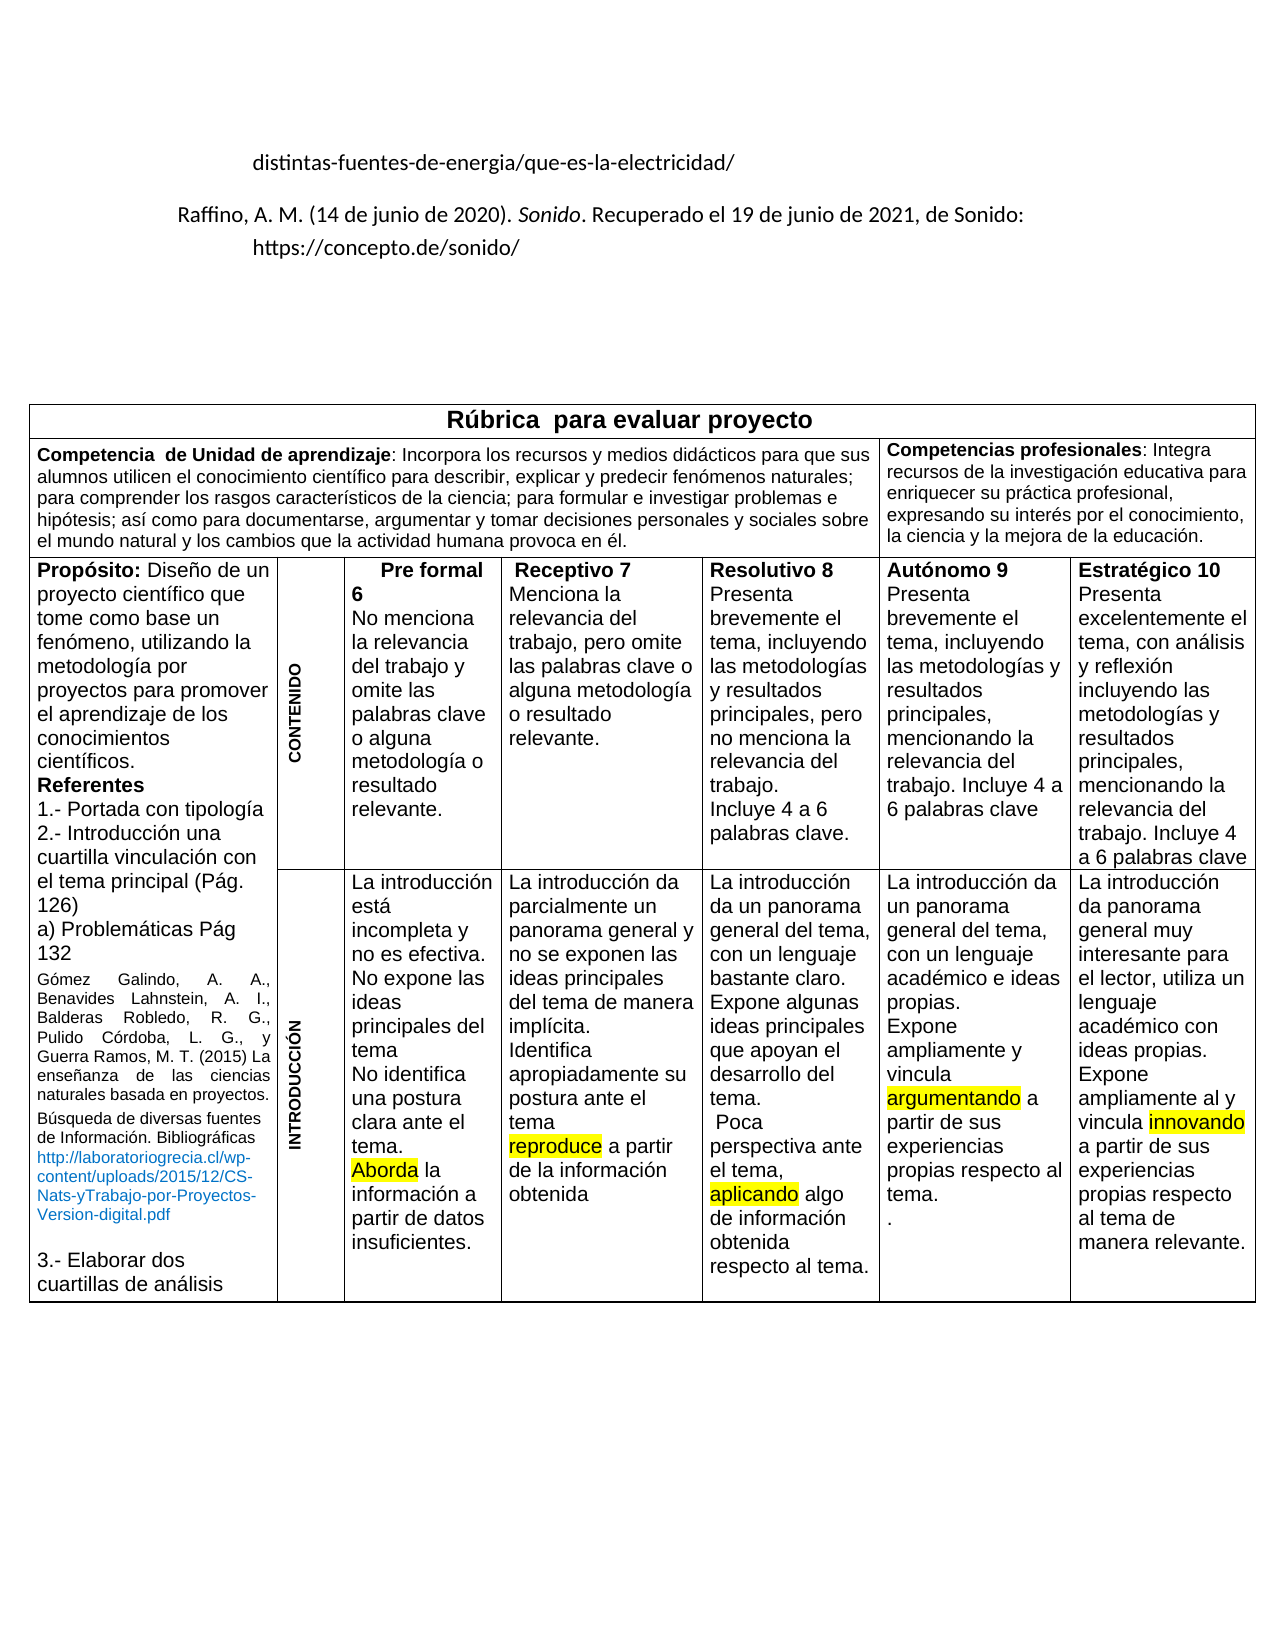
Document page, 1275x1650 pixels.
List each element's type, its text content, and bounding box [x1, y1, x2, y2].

table_cell La introducción está incompleta y no es efectiva. No expone las ideas principales del tema No identifica una postura clara ante el tema. Aborda la información a partir de datos insuficientes. [345, 870, 501, 1301]
table_header Rúbrica para evaluar proyecto [30, 405, 1255, 438]
table_cell La introducción da un panorama general del tema, con un lenguaje bastante claro. Expone algunas ideas principales que apoyan el desarrollo del tema. Poca perspectiva ante el tema, aplicando algo de información obtenida respecto al tema. [703, 870, 879, 1301]
table_cell INTRODUCCIÓN [278, 870, 344, 1301]
table_cell La introducción da panorama general muy interesante para el lector, utiliza un lenguaje académico con ideas propias. Expone ampliamente al y vincula innovando a partir de sus experiencias propias respecto al tema de manera relevante. [1071, 870, 1255, 1301]
table_cell CONTENIDO [278, 558, 344, 869]
table_cell Receptivo 7 Menciona la relevancia del trabajo, pero omite las palabras clave o alguna metodología o resultado relevante. [502, 558, 702, 869]
table_cell Resolutivo 8 Presenta brevemente el tema, incluyendo las metodologías y resultados principales, pero no menciona la relevancia del trabajo. Incluye 4 a 6 palabras clave. [703, 558, 879, 869]
table_cell Estratégico 10 Presenta excelentemente el tema, con análisis y reflexión incluyendo las metodologías y resultados principales, mencionando la relevancia del trabajo. Incluye 4 a 6 palabras clave [1071, 558, 1255, 869]
table_cell Pre formal 6 No menciona la relevancia del trabajo y omite las palabras clave o alguna metodología o resultado relevante. [345, 558, 501, 869]
table_cell Propósito: Diseño de un proyecto científico que tome como base un fenómeno, utilizando la metodología por proyectos para promover el aprendizaje de los conocimientos científicos. Referentes 1.- Portada con tipología 2.- Introducción una cuartilla vinculación con el tema principal (Pág. 126) a) Problemáticas Pág 132 Gómez Galindo, A. A., Benavides Lahnstein, A. I., Balderas Robledo, R. G., Pulido Córdoba, L. G., y Guerra Ramos, M. T. (2015) La enseñanza de las ciencias naturales basada en proyectos. Búsqueda de diversas fuentes de Información. Bibliográficas http://laboratoriogrecia.cl/wp-content/uploads/2015/12/CS-Nats-yTrabajo-por-Proyectos-Version-digital.pdf 3.- Elaborar dos cuartillas de análisis científico con 3 referencias (agregar también las ligas de los videos) en APA 4. Planeación de una secuencia didáctica (análisis didáctico) 5.- Reflexión -Conclusiones 1 cuartilla Referencias al final del documento. [30, 558, 277, 1301]
table_cell Competencia de Unidad de aprendizaje: Incorpora los recursos y medios didácticos para que sus alumnos utilicen el conocimiento científico para describir, explicar y predecir fenómenos naturales; para comprender los rasgos característicos de la ciencia; para formular e investigar problemas e hipótesis; así como para documentarse, argumentar y tomar decisiones personales y sociales sobre el mundo natural y los cambios que la actividad humana provoca en él. [30, 439, 879, 557]
table_cell Competencias profesionales: Integra recursos de la investigación educativa para enriquecer su práctica profesional, expresando su interés por el conocimiento, la ciencia y la mejora de la educación. [880, 439, 1255, 557]
table_cell Autónomo 9 Presenta brevemente el tema, incluyendo las metodologías y resultados principales, mencionando la relevancia del trabajo. Incluye 4 a 6 palabras clave [880, 558, 1070, 869]
table_cell La introducción da un panorama general del tema, con un lenguaje académico e ideas propias. Expone ampliamente y vincula argumentando a partir de sus experiencias propias respecto al tema. . [880, 870, 1070, 1301]
table_cell La introducción da parcialmente un panorama general y no se exponen las ideas principales del tema de manera implícita. Identifica apropiadamente su postura ante el tema reproduce a partir de la información obtenida [502, 870, 702, 1301]
